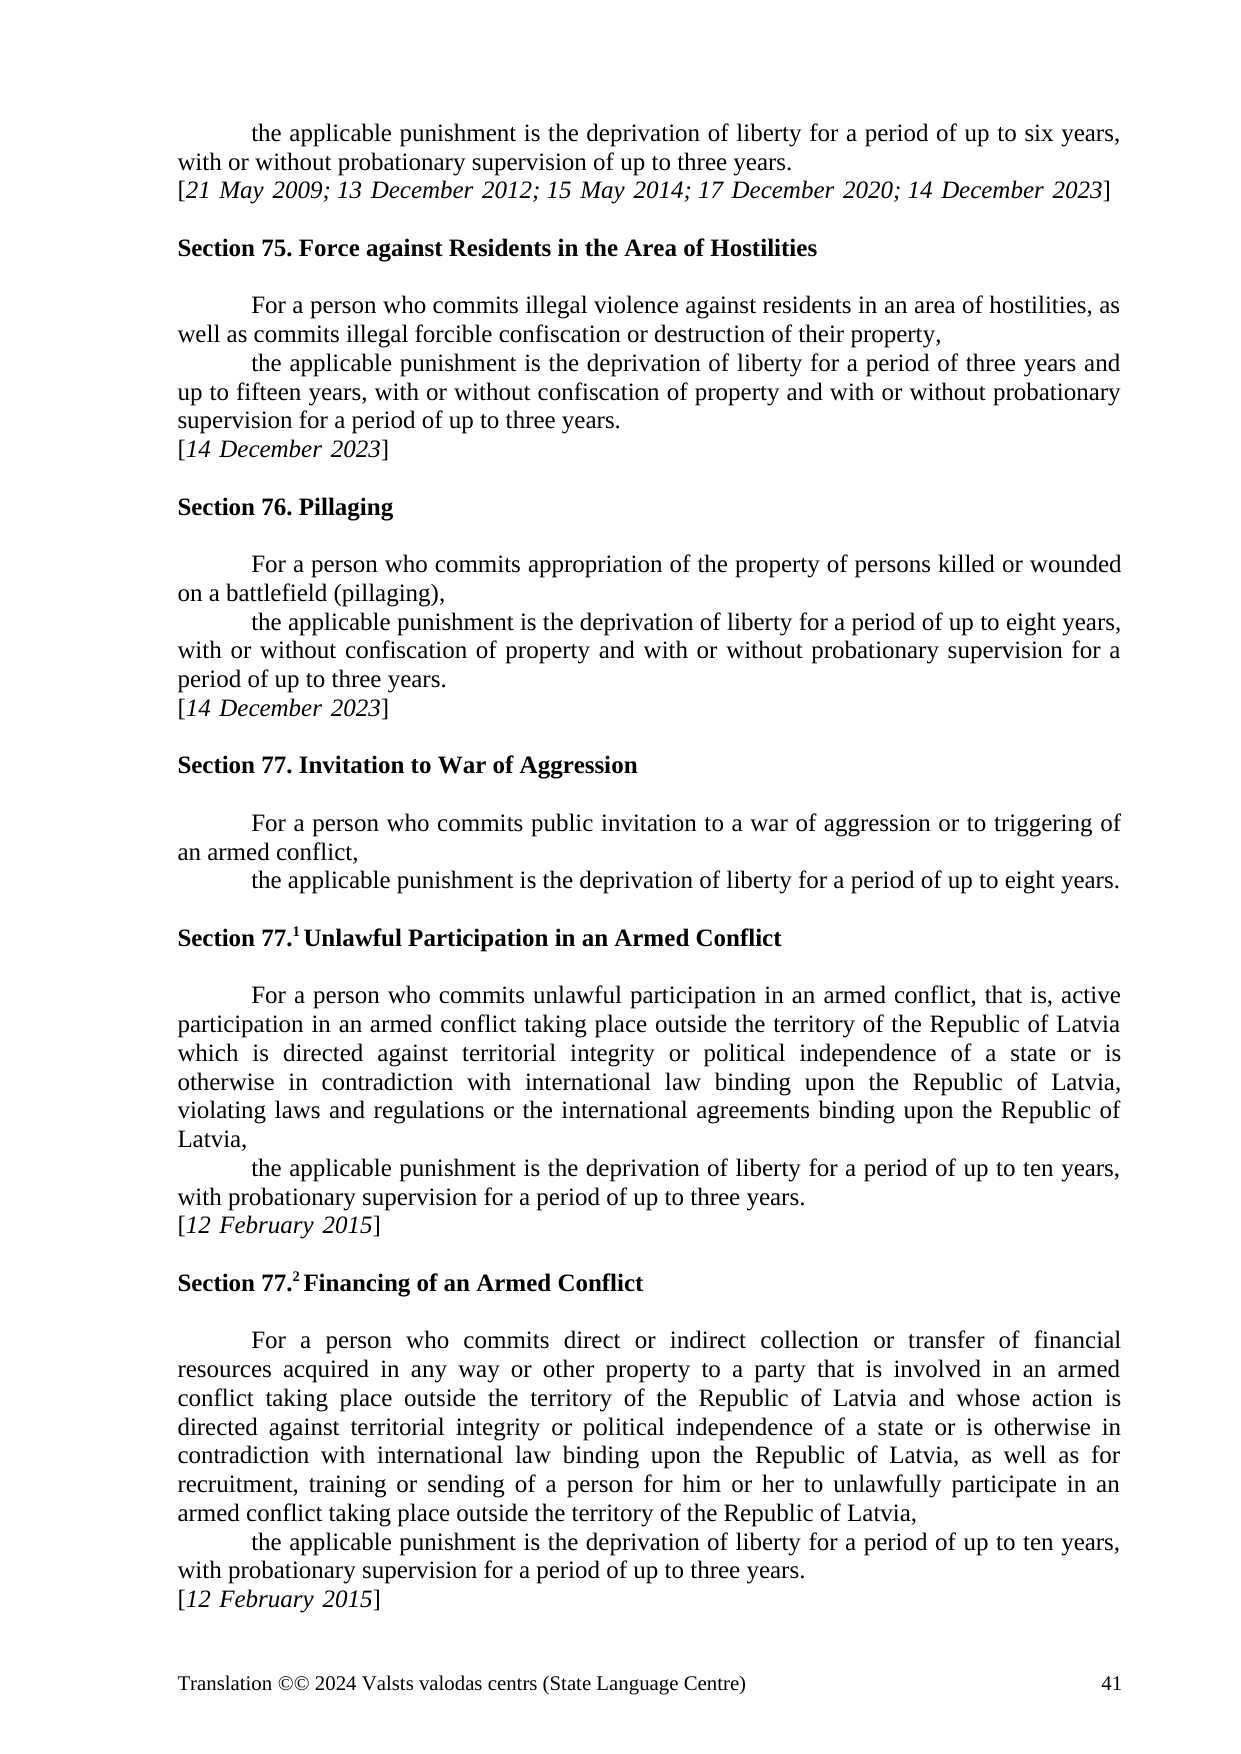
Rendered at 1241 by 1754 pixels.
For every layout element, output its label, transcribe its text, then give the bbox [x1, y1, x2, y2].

text [21 May 2009; 13 December 2012; 15 May 2014; 17 December 2020; 14 December 2023] [177, 176, 1122, 204]
text For a person who commits public invitation to a war of aggression or to triggering of an armed conflict, [177, 808, 1122, 866]
text the applicable punishment is the deprivation of liberty for a period of up to eight years, with or without confiscation of property and with or without probationary supervision for a period of up to three years. [177, 607, 1122, 693]
text [14 December 2023] [177, 434, 1122, 463]
text Section 77. Invitation to War of Aggression [177, 751, 1122, 779]
text [12 February 2015] [177, 1584, 1122, 1613]
text the applicable punishment is the deprivation of liberty for a period of up to six years, with or without probationary supervision of up to three years. [177, 118, 1122, 176]
text For a person who commits unlawful participation in an armed conflict, that is, active participation in an armed conflict taking place outside the territory of the Republic of Latvia which is directed against territorial integrity or political independence of a state or is otherwise in contradiction with international law binding upon the Republic of Latvia, violating laws and regulations or the international agreements binding upon the Republic of Latvia, [177, 981, 1122, 1153]
text Section 77.1 Unlawful Participation in an Armed Conflict [177, 923, 1122, 952]
text the applicable punishment is the deprivation of liberty for a period of up to ten years, with probationary supervision for a period of up to three years. [177, 1527, 1122, 1584]
text the applicable punishment is the deprivation of liberty for a period of up to eight years. [177, 866, 1122, 894]
text Section 77.2 Financing of an Armed Conflict [177, 1268, 1122, 1297]
text [14 December 2023] [177, 693, 1122, 722]
text the applicable punishment is the deprivation of liberty for a period of up to ten years, with probationary supervision for a period of up to three years. [177, 1153, 1122, 1211]
text Section 76. Pillaging [177, 492, 1122, 521]
text Section 75. Force against Residents in the Area of Hostilities [177, 233, 1122, 262]
text [12 February 2015] [177, 1211, 1122, 1239]
text For a person who commits appropriation of the property of persons killed or wounded on a battlefield (pillaging), [177, 549, 1122, 607]
text For a person who commits direct or indirect collection or transfer of financial resources acquired in any way or other property to a party that is involved in an armed conflict taking place outside the territory of the Republic of Latvia and whose action is directed against territorial integrity or political independence of a state or is otherwise in contradiction with international law binding upon the Republic of Latvia, as well as for recruitment, training or sending of a person for him or her to unlawfully participate in an armed conflict taking place outside the territory of the Republic of Latvia, [177, 1326, 1122, 1527]
text For a person who commits illegal violence against residents in an area of hostilities, as well as commits illegal forcible confiscation or destruction of their property, [177, 291, 1122, 348]
text the applicable punishment is the deprivation of liberty for a period of three years and up to fifteen years, with or without confiscation of property and with or without probationary supervision for a period of up to three years. [177, 348, 1122, 434]
